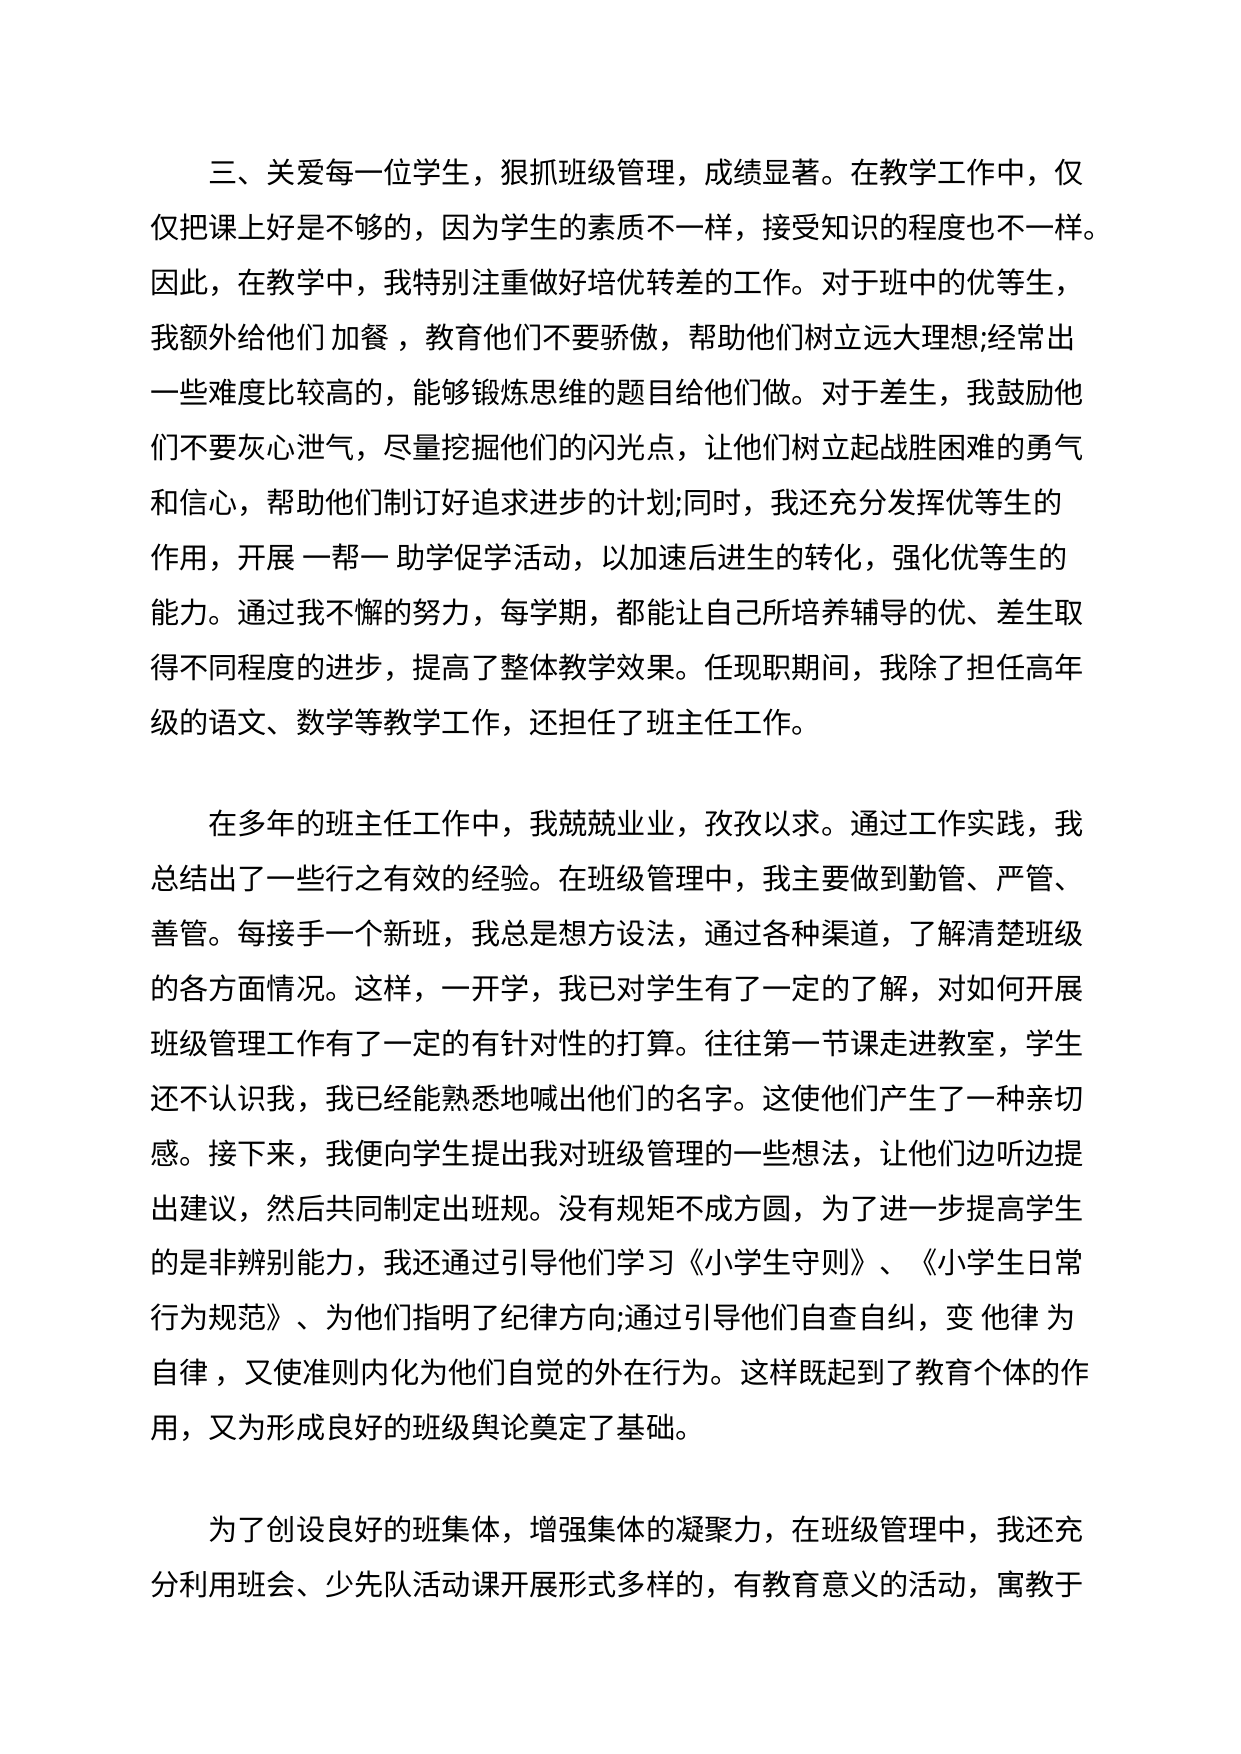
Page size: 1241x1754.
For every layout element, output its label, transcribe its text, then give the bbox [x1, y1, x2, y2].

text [150, 1507, 1090, 1604]
text 三、关爱每一位学生，狠抓班级管理，成绩显著。在教学工作中，仅仅把课上好是不够的，因为学生的素质不一样，接受知识的程度也不一样。因此，在教学中，我特别注重做好培优转差的工作。对于班中的优等生，我额外给他们 加餐 ，教育他们不要骄傲，帮助他们树立远大理想;经常出一些难度比较高的，能够锻炼思维的题目给他们做。对于差生，我鼓励他们不要灰心泄气，尽量挖掘他们的闪光点，让他们树立起战胜困难的勇气和信心，帮助他们制订好追求进步的计划;同时，我还充分发挥优等生的作用，开展 一帮一 助学促学活动，以加速后进生的转化，强化优等生的能力。通过我不懈的努力，每学期，都能让自己所培养辅导的优、差生取得不同程度的进步，提高了整体教学效果。任现职期间，我除了担任高年级的语文、数学等教学工作，还担任了班主任工作。 [150, 150, 1090, 741]
text 在多年的班主任工作中，我兢兢业业，孜孜以求。通过工作实践，我总结出了一些行之有效的经验。在班级管理中，我主要做到勤管、严管、善管。每接手一个新班，我总是想方设法，通过各种渠道，了解清楚班级的各方面情况。这样，一开学，我已对学生有了一定的了解，对如何开展班级管理工作有了一定的有针对性的打算。往往第一节课走进教室，学生还不认识我，我已经能熟悉地喊出他们的名字。这使他们产生了一种亲切感。接下来，我便向学生提出我对班级管理的一些想法，让他们边听边提出建议，然后共同制定出班规。没有规矩不成方圆，为了进一步提高学生的是非辨别能力，我还通过引导他们学习《小学生守则》、《小学生日常行为规范》、为他们指明了纪律方向;通过引导他们自查自纠，变 他律 为 自律 ，又使准则内化为他们自觉的外在行为。这样既起到了教育个体的作用，又为形成良好的班级舆论奠定了基础。 [150, 801, 1090, 1447]
